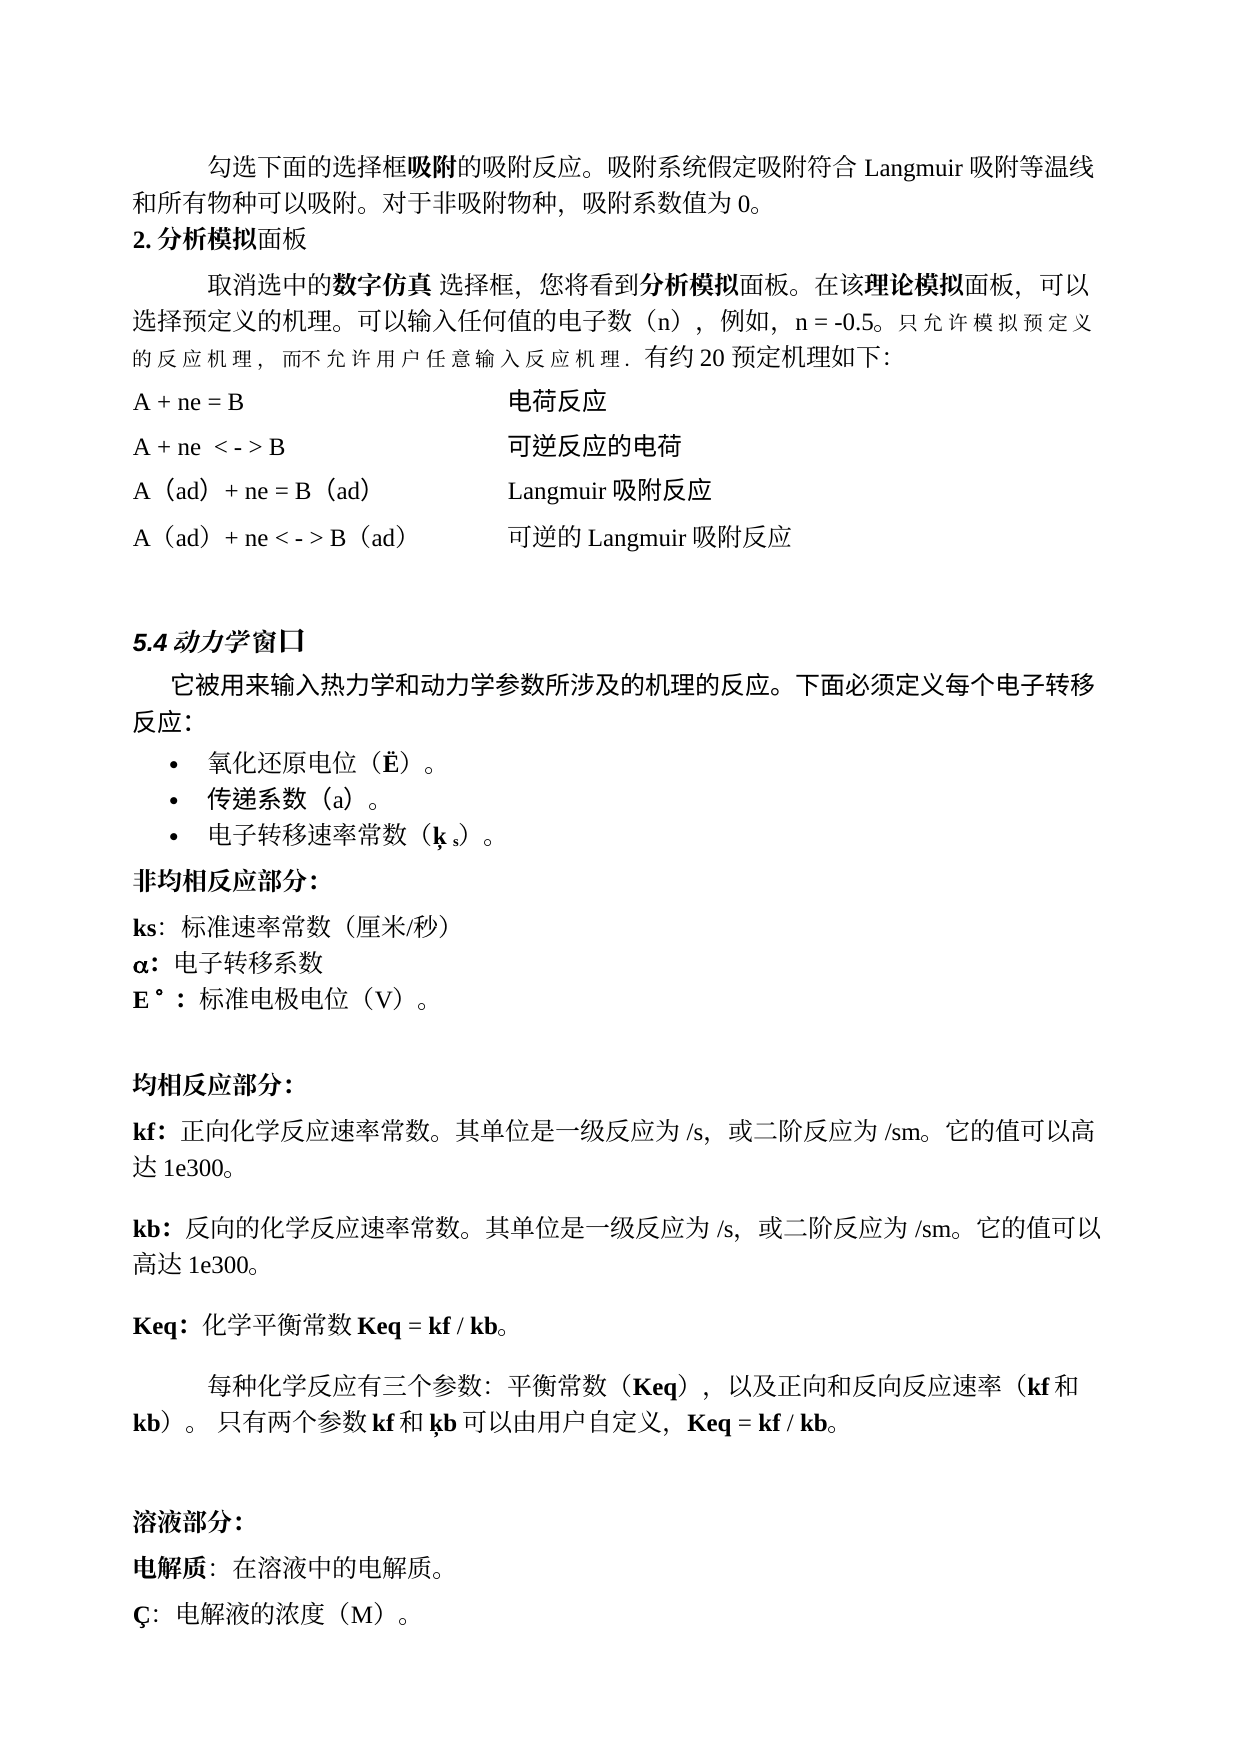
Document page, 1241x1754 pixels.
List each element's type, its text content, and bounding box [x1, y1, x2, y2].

text 非均相反应部分： [133, 862, 1108, 898]
text 溶液部分： [133, 1502, 1108, 1538]
text A（ad）+ ne = B（ad） Langmuir 吸附反应 [133, 473, 1108, 507]
list 氧化还原电位（Ë）。 [170, 743, 1108, 779]
subtitle 5.4动力学 窗口 [133, 618, 1108, 659]
text A + ne < - > B 可逆反应的电荷 [133, 428, 1108, 463]
text Ç：电解液的浓度（M）。 [133, 1595, 1108, 1631]
text A + ne = B 电荷反应 [133, 384, 1108, 418]
text 它被用来输入热力学和动力学参数所涉及的机理的反应。下面必须定义每个电子转移反应： [133, 666, 1108, 738]
text Keq：化学平衡常数Keq = kf / kb。 [133, 1306, 1108, 1341]
text 勾选下面的选择框吸附的吸附反应。吸附系统假定吸附符合 Langmuir 吸附等温线和所有物种可以吸附。对于非吸附物种，吸附系数值为0。 [133, 148, 1108, 219]
list 电子转移速率常数（ķ s）。 [170, 815, 1108, 851]
text 2. 分析模拟面板 [133, 219, 1108, 255]
text 均相反应部分： [133, 1065, 1108, 1101]
text 电解质：在溶液中的电解质。 [133, 1549, 1108, 1585]
text 每种化学反应有三个参数：平衡常数（Keq），以及正向和反向反应速率（kf和kb）。 只有两个参数kf和ķb可以由用户自定义，Keq = kf / kb。 [133, 1366, 1108, 1438]
text A（ad）+ ne < - > B（ad） 可逆的Langmuir 吸附反应 [133, 517, 1108, 553]
text ks：标准速率常数（厘米/秒） ：电子转移系数 E ：标准电极电位（V）。 [133, 908, 1108, 1016]
text kb：反向的化学反应速率常数。其单位是一级反应为 /s，或二阶反应为 /sm。它的值可以高达1e300。 [133, 1209, 1108, 1281]
text kf：正向化学反应速率常数。其单位是一级反应为 /s，或二阶反应为 /sm。它的值可以高达1e300。 [133, 1112, 1108, 1184]
list 传递系数（a）。 [170, 779, 1108, 815]
text 取消选中的数字仿真 选择框，您将看到分析模拟面板。在该理论模拟面板，可以选择预定义的机理。可以输入任何值的电子数（n），例如，n = -0.5。只 允 许 模 拟 预 定 义 的 反 应 机 理 ， 而不 允 许 用 户 任 意 输 入 反 应 机 理 ．有约20 预定机理如下： [133, 266, 1108, 374]
